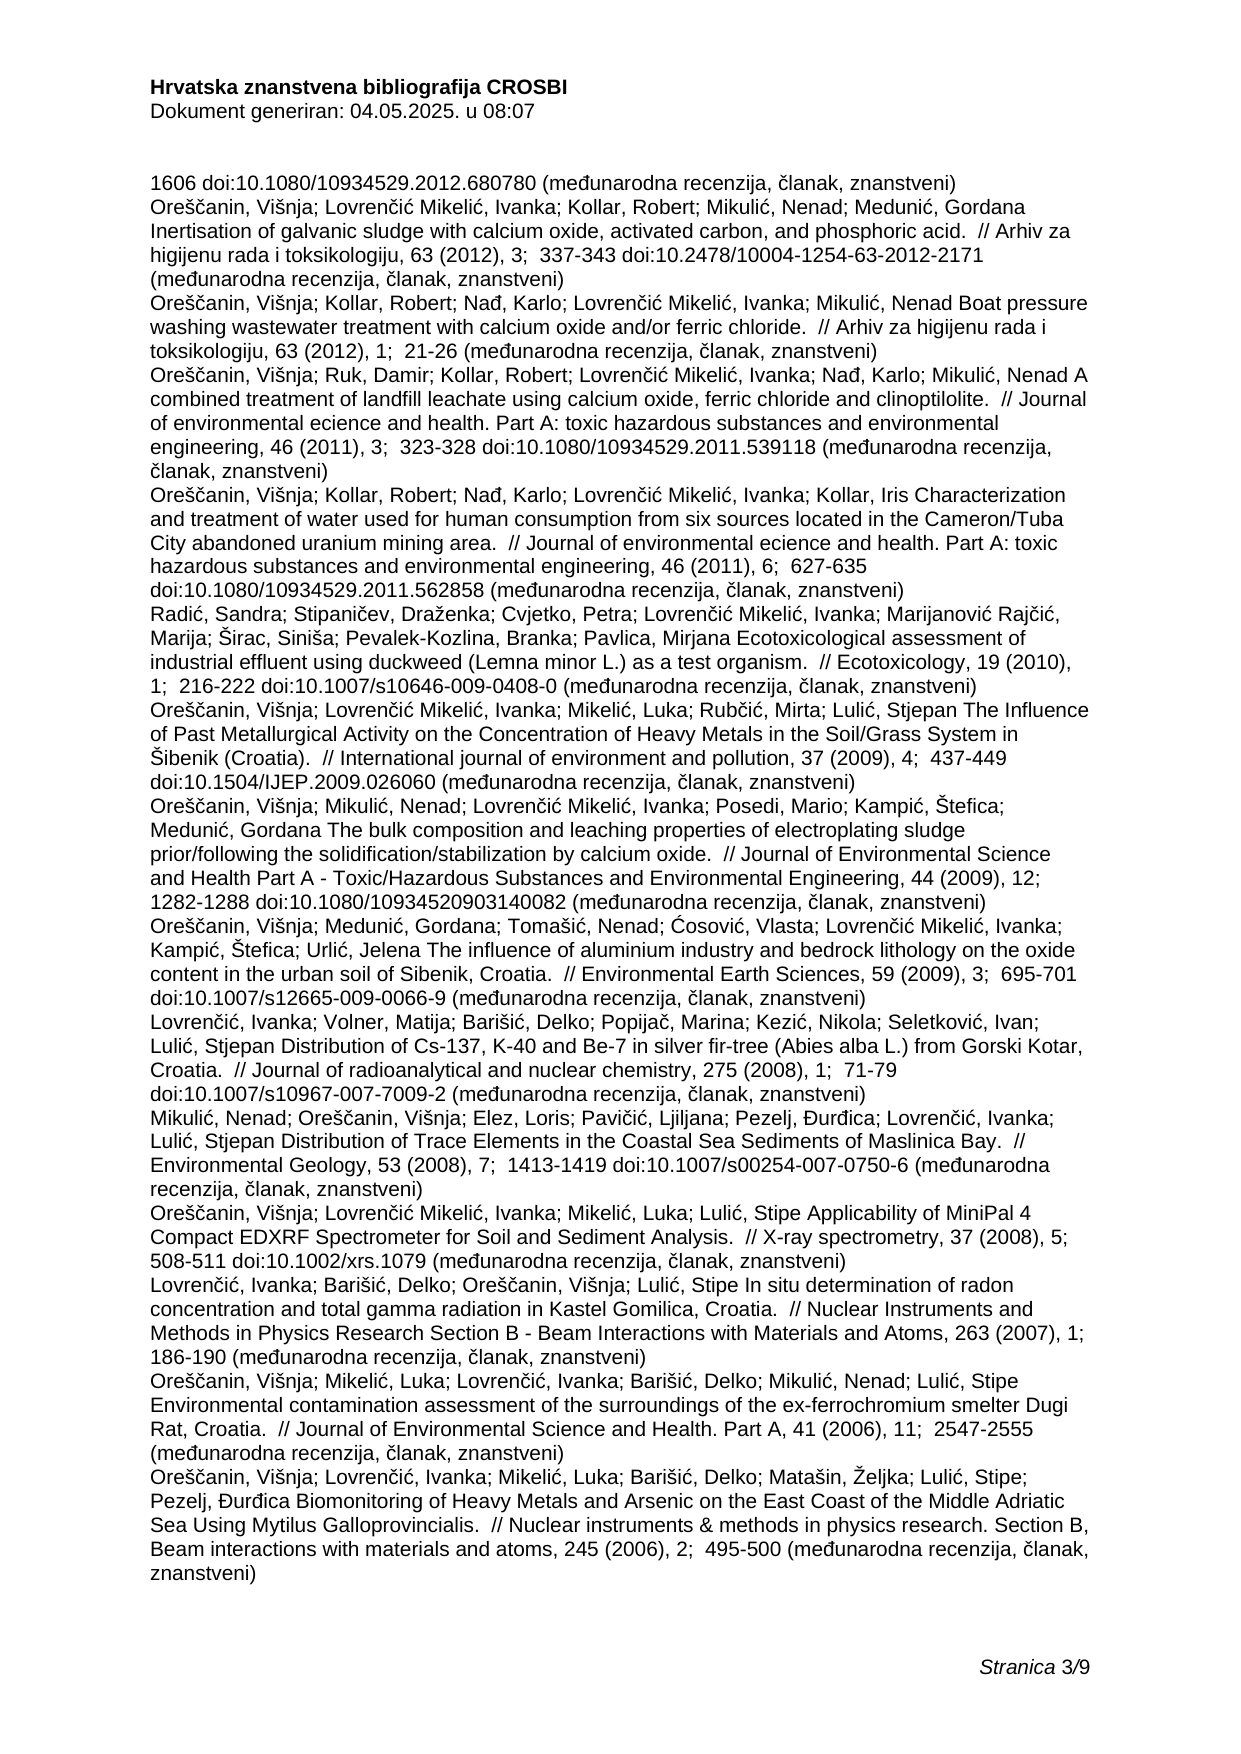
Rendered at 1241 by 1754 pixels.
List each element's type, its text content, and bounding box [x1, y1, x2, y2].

text Lovrenčić, Ivanka; Volner, Matija; Barišić, Delko; Popijač, Marina; Kezić, Nikola; Seletković, Ivan; Lulić, Stjepan [150, 1009, 1090, 1105]
text Oreščanin, Višnja; Kollar, Robert; Nađ, Karlo; Lovrenčić Mikelić, Ivanka; Mikulić, Nenad [150, 291, 1090, 363]
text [150, 171, 1090, 195]
text Radić, Sandra; Stipaničev, Draženka; Cvjetko, Petra; Lovrenčić Mikelić, Ivanka; Marijanović Rajčić, Marija; Širac, Siniša; Pevalek-Kozlina, Branka; Pavlica, Mirjana [150, 602, 1090, 698]
text Oreščanin, Višnja; Kollar, Robert; Nađ, Karlo; Lovrenčić Mikelić, Ivanka; Kollar, Iris [150, 482, 1090, 602]
text Oreščanin, Višnja; Lovrenčić Mikelić, Ivanka; Mikelić, Luka; Rubčić, Mirta; Lulić, Stjepan [150, 698, 1090, 794]
text Oreščanin, Višnja; Lovrenčić Mikelić, Ivanka; Kollar, Robert; Mikulić, Nenad; Medunić, Gordana [150, 195, 1090, 291]
text Oreščanin, Višnja; Mikelić, Luka; Lovrenčić, Ivanka; Barišić, Delko; Mikulić, Nenad; Lulić, Stipe [150, 1369, 1090, 1465]
text Oreščanin, Višnja; Lovrenčić, Ivanka; Mikelić, Luka; Barišić, Delko; Matašin, Željka; Lulić, Stipe; Pezelj, Đurđica [150, 1465, 1090, 1584]
text Oreščanin, Višnja; Mikulić, Nenad; Lovrenčić Mikelić, Ivanka; Posedi, Mario; Kampić, Štefica; Medunić, Gordana [150, 794, 1090, 914]
text Mikulić, Nenad; Oreščanin, Višnja; Elez, Loris; Pavičić, Ljiljana; Pezelj, Đurđica; Lovrenčić, Ivanka; Lulić, Stjepan [150, 1105, 1090, 1201]
text Oreščanin, Višnja; Lovrenčić Mikelić, Ivanka; Mikelić, Luka; Lulić, Stipe [150, 1201, 1090, 1273]
text Oreščanin, Višnja; Ruk, Damir; Kollar, Robert; Lovrenčić Mikelić, Ivanka; Nađ, Karlo; Mikulić, Nenad [150, 363, 1090, 482]
text Lovrenčić, Ivanka; Barišić, Delko; Oreščanin, Višnja; Lulić, Stipe [150, 1273, 1090, 1369]
text Oreščanin, Višnja; Medunić, Gordana; Tomašić, Nenad; Ćosović, Vlasta; Lovrenčić Mikelić, Ivanka; Kampić, Štefica; Urlić, Jelena [150, 914, 1090, 1009]
